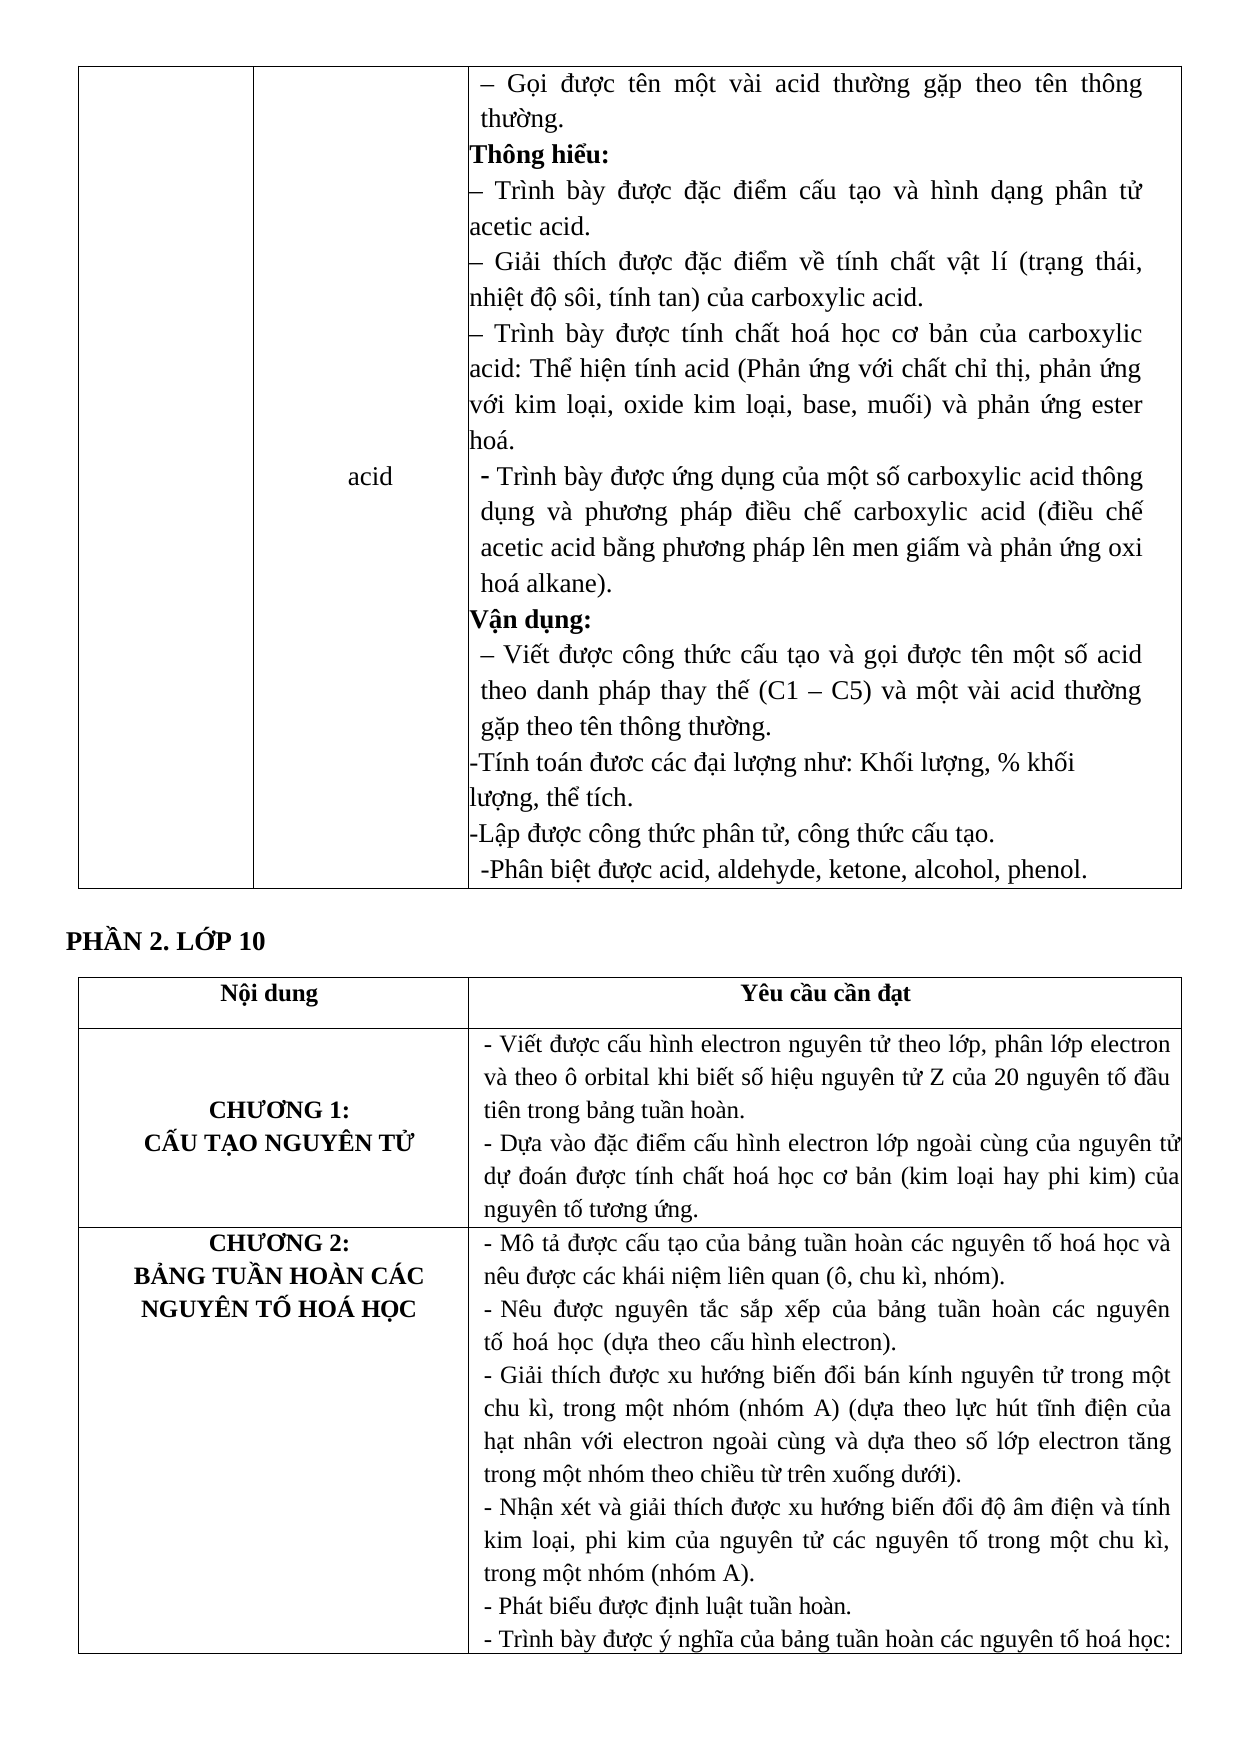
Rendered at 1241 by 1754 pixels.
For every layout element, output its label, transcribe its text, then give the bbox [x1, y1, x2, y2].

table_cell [469, 1228, 1181, 1653]
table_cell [79, 1228, 468, 1653]
text PHẦN 2. LỚP 10 [66, 924, 1182, 956]
table_cell Carboxylic acid [254, 67, 468, 888]
table_header Yêu cầu cần đạt [469, 978, 1181, 1028]
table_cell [469, 67, 1181, 888]
table_header Nội dung [79, 978, 468, 1028]
table_cell CHƯƠNG 1: CẤU TẠO NGUYÊN TỬ [79, 1029, 468, 1227]
table_cell - Viết được cấu hình electron nguyên tử theo lớp, phân lớp electron và theo ô orbital khi biết số hiệu nguyên tử Z của 20 nguyên tố đầu tiên trong bảng tuần hoàn. - Dựa vào đặc điểm cấu hình electron lớp ngoài cùng của nguyên tử dự đoán được tính chất hoá học cơ bản (kim loại hay phi kim) của nguyên tố tương ứng. [469, 1029, 1181, 1227]
